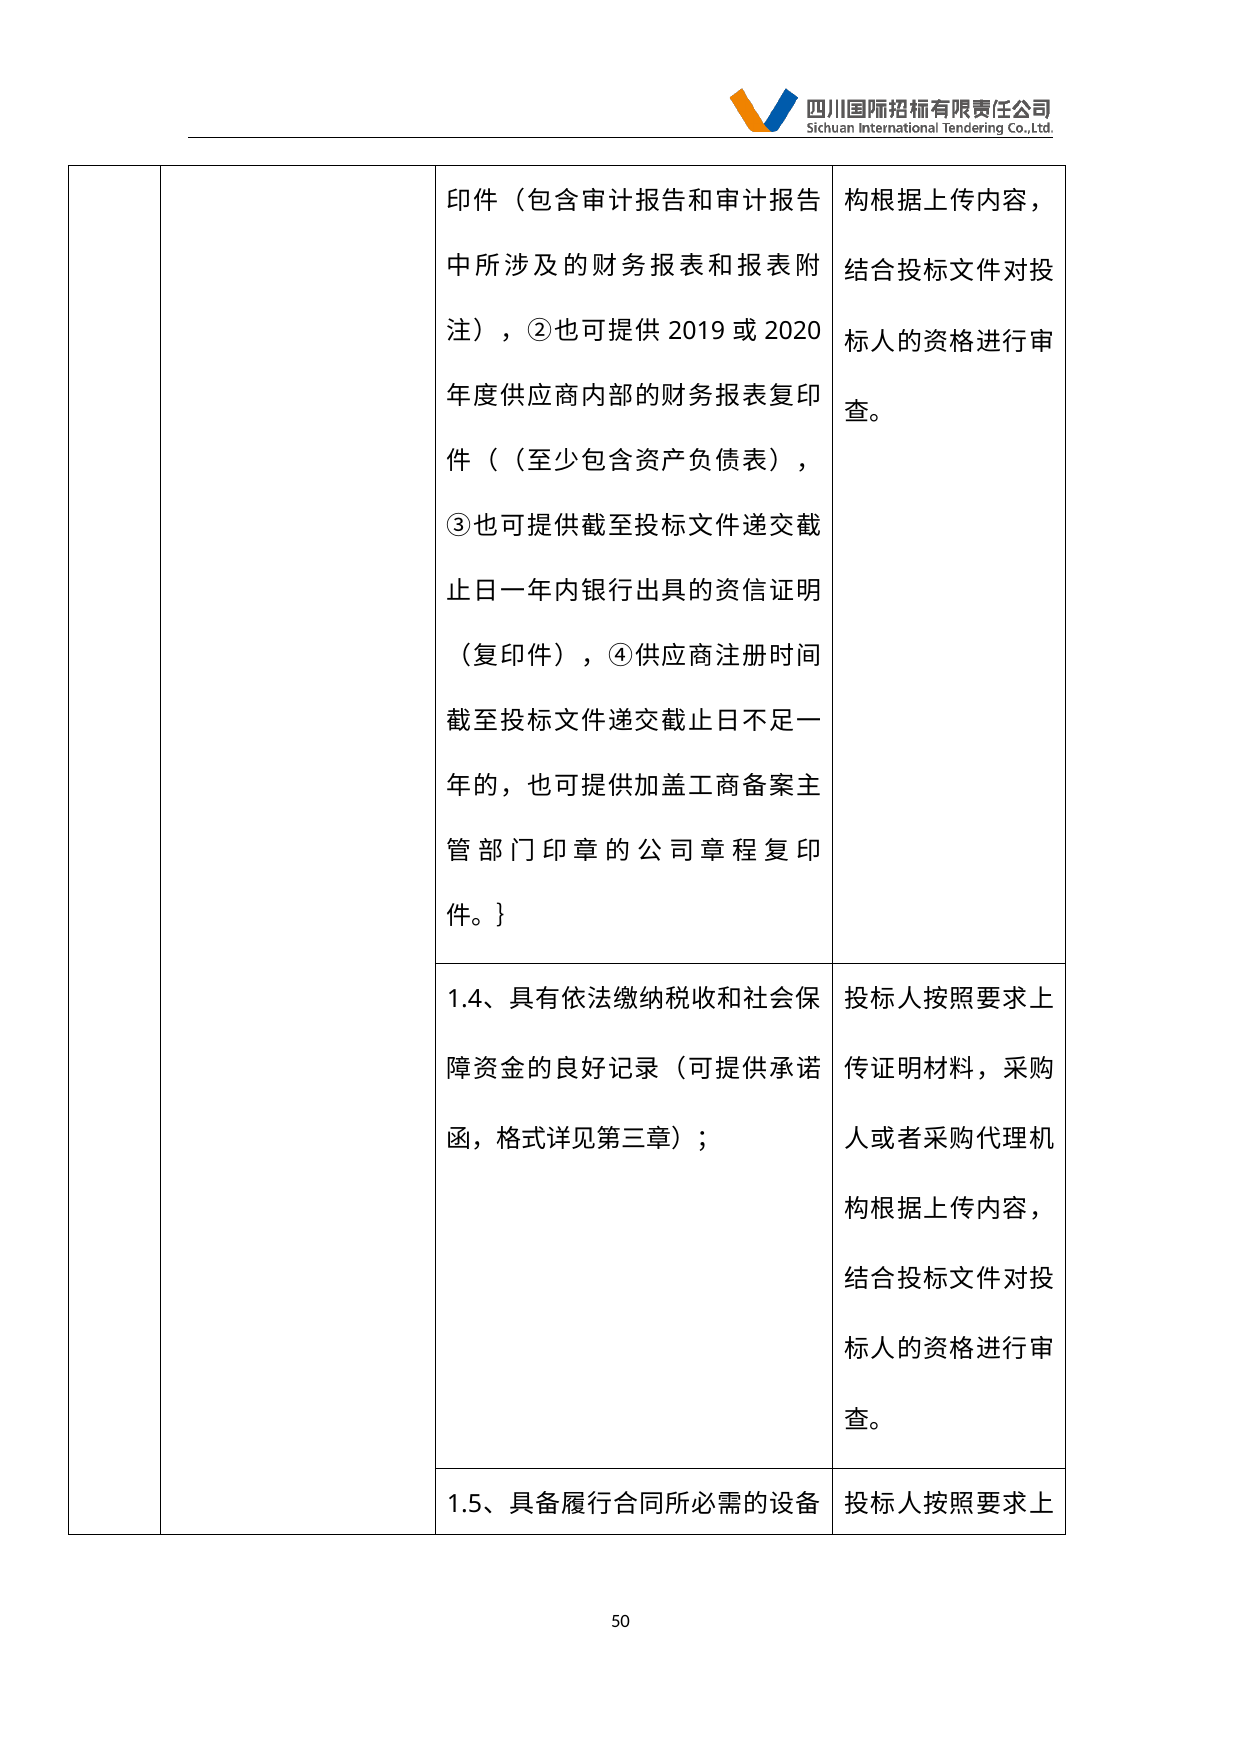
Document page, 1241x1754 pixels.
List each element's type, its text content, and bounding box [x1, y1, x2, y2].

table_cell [833, 964, 1065, 1468]
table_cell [436, 1469, 832, 1534]
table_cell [833, 1469, 1065, 1534]
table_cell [436, 166, 832, 963]
table_cell 1.4、具有依法缴纳税收和社会保障资金的良好记录（可提供承诺函，格式详见第三章）； [436, 964, 832, 1468]
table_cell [833, 166, 1065, 963]
picture [729, 88, 1053, 135]
